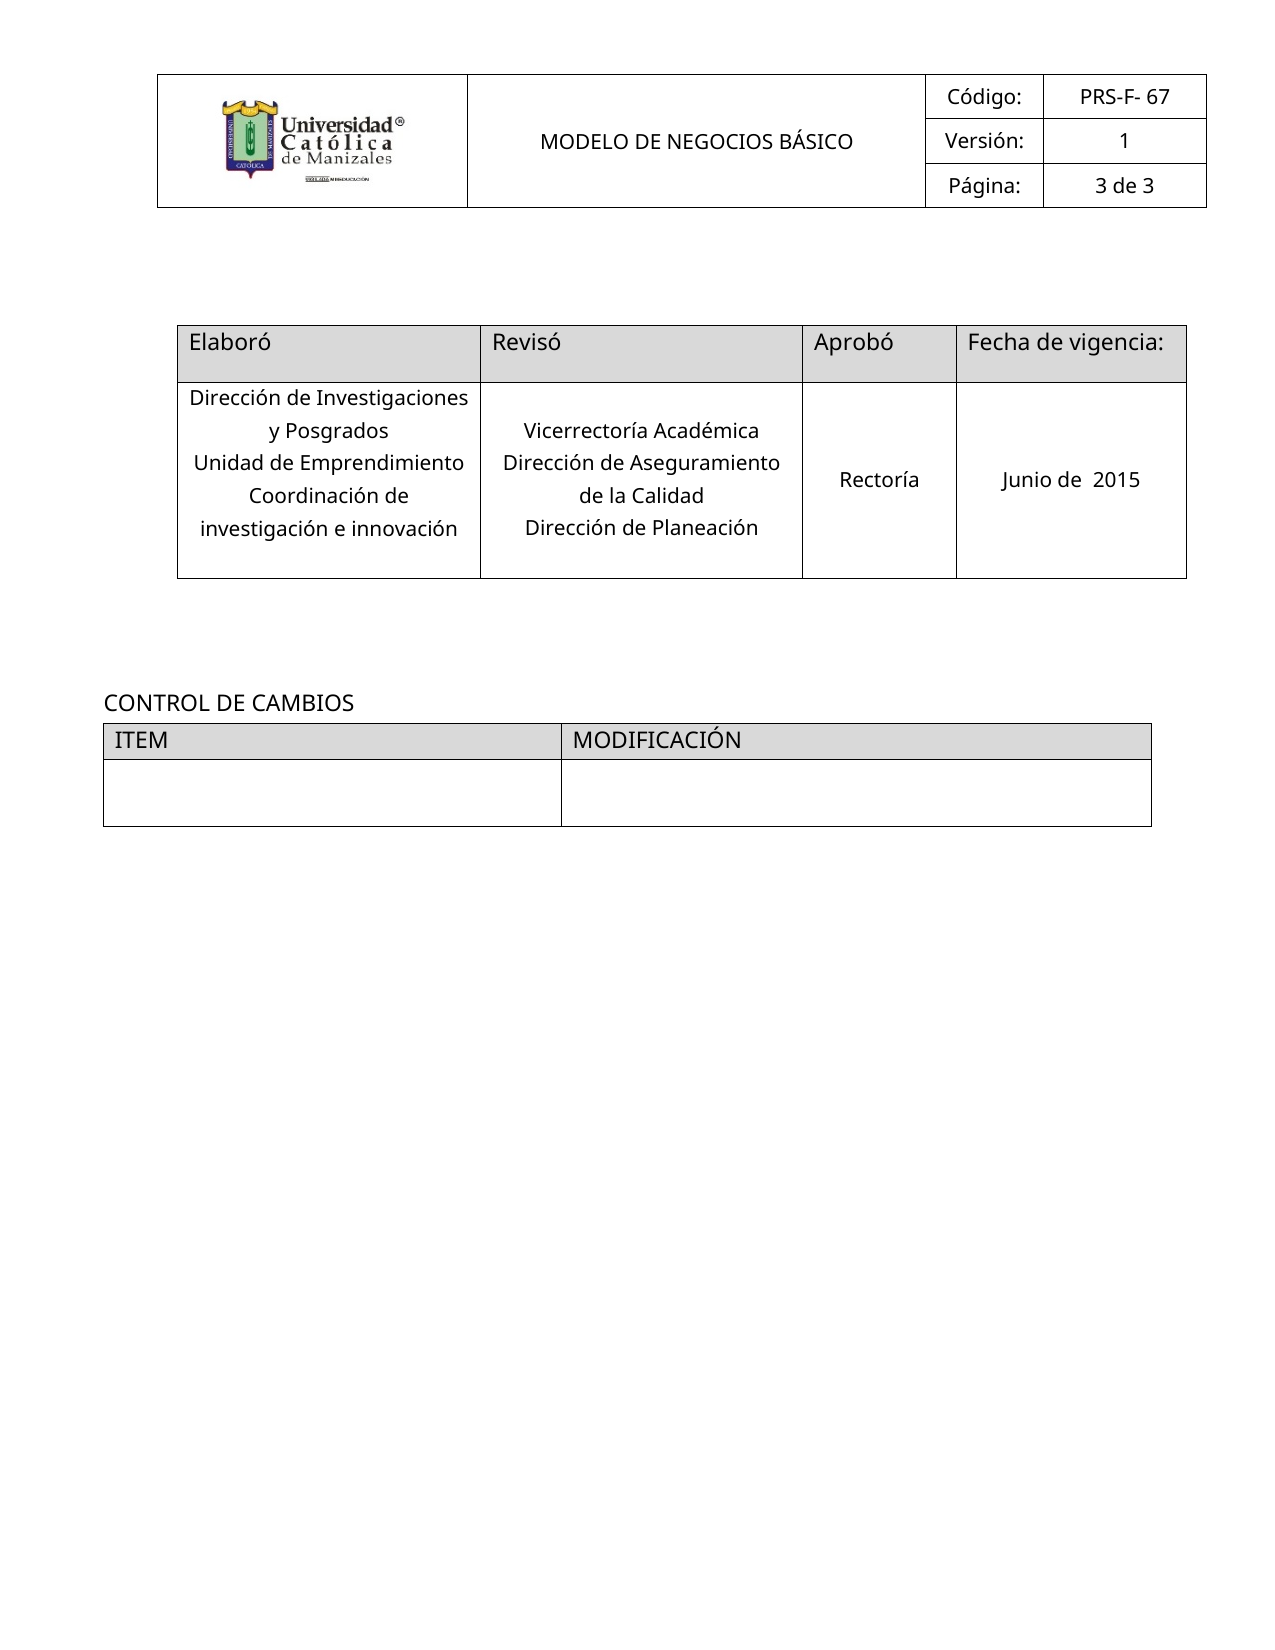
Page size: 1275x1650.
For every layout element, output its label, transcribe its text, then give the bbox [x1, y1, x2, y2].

table_header Revisó [481, 326, 802, 382]
picture [207, 82, 419, 201]
table_cell [104, 760, 561, 826]
table_cell Rectoría [803, 383, 956, 578]
table_header Fecha de vigencia: [957, 326, 1186, 382]
table_header Aprobó [803, 326, 956, 382]
table_header ITEM [104, 724, 561, 759]
table_cell [562, 760, 1151, 826]
table_cell Dirección de Investigaciones y Posgrados Unidad de Emprendimiento Coordinación de investigación e innovación [178, 383, 480, 578]
text CONTROL DE CAMBIOS [103, 687, 1186, 718]
table_header Elaboró [178, 326, 480, 382]
table_cell Vicerrectoría Académica Dirección de Aseguramiento de la Calidad Dirección de Planeación [481, 383, 802, 578]
table_cell Junio de 2015 [957, 383, 1186, 578]
table_header MODIFICACIÓN [562, 724, 1151, 759]
